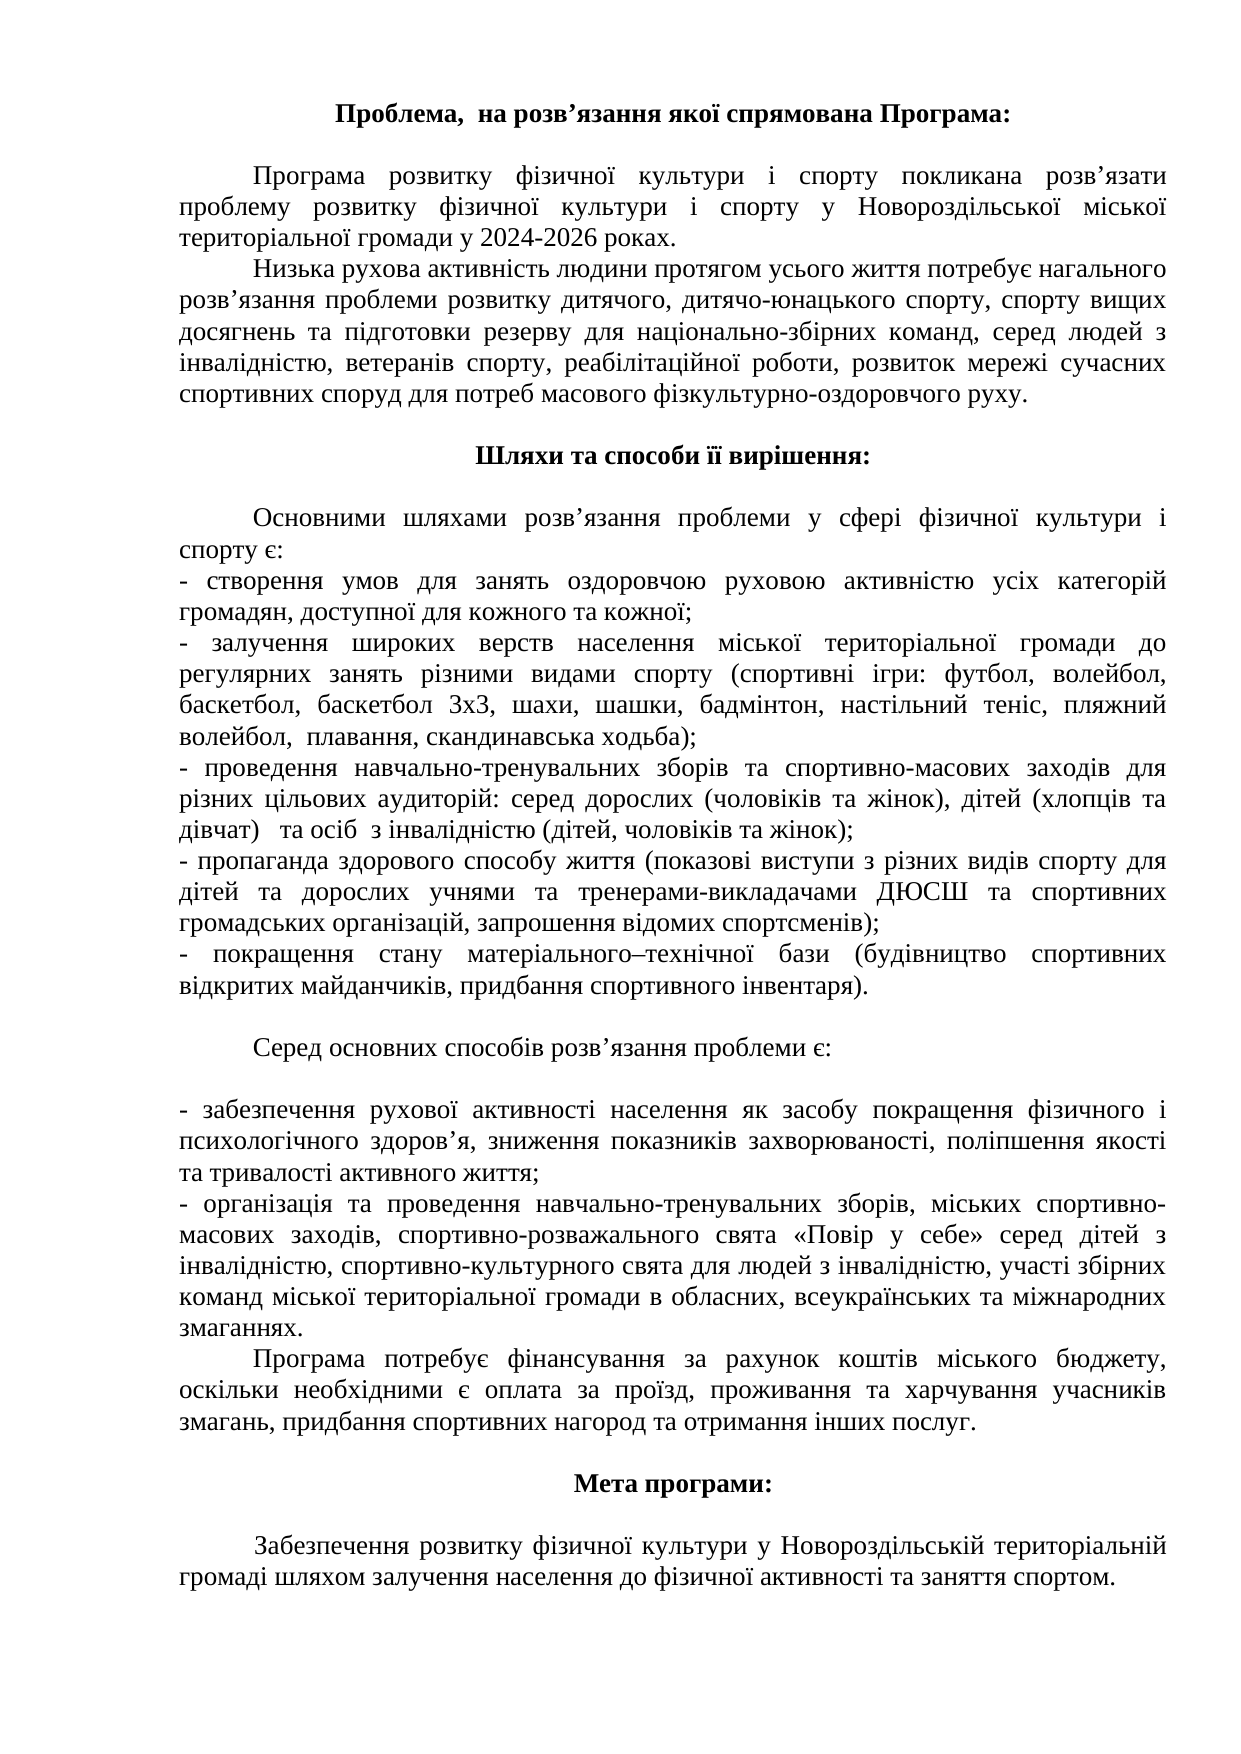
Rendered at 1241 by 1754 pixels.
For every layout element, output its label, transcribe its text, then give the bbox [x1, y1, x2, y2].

text - забезпечення рухової активності населення як засобу покращення фізичного і психологічного здоров’я, зниження показників захворюваності, поліпшення якості та тривалості активного життя; [179, 1093, 1167, 1187]
text - проведення навчально-тренувальних зборів та спортивно-масових заходів для різних цільових аудиторій: серед дорослих (чоловіків та жінок), дітей (хлопців та дівчат) та осіб з інвалідністю (дітей, чоловіків та жінок); [179, 751, 1167, 844]
text Програма потребує фінансування за рахунок коштів міського бюджету, оскільки необхідними є оплата за проїзд, проживання та харчування учасників змагань, придбання спортивних нагород та отримання інших послуг. [179, 1342, 1167, 1436]
text Основними шляхами розв’язання проблеми у сфері фізичної культури і спорту є: [179, 502, 1167, 564]
text Шляхи та способи її вирішення: [179, 439, 1167, 470]
text Забезпечення розвитку фізичної культури у Новороздільській територіальній громаді шляхом залучення населення до фізичної активності та заняття спортом. [179, 1529, 1167, 1592]
text - створення умов для занять оздоровчою руховою активністю усіх категорій громадян, доступної для кожного та кожної; [179, 564, 1167, 626]
text - пропаганда здорового способу життя (показові виступи з різних видів спорту для дітей та дорослих учнями та тренерами-викладачами ДЮСШ та спортивних громадських організацій, запрошення відомих спортсменів); [179, 844, 1167, 938]
text Мета програми: [179, 1467, 1167, 1498]
text Проблема, на розв’язання якої спрямована Програма: [179, 97, 1167, 128]
text - покращення стану матеріального–технічної бази (будівництво спортивних відкритих майданчиків, придбання спортивного інвентаря). [179, 938, 1167, 1000]
text - залучення широких верств населення міської територіальної громади до регулярних занять різними видами спорту (спортивні ігри: футбол, волейбол, баскетбол, баскетбол 3х3, шахи, шашки, бадмінтон, настільний теніс, пляжний волейбол, плавання, скандинавська ходьба); [179, 626, 1167, 751]
text Програма розвитку фізичної культури і спорту покликана розв’язати проблему розвитку фізичної культури і спорту у Новороздільської міської територіальної громади у 2024-2026 роках. [179, 159, 1167, 252]
text Серед основних способів розв’язання проблеми є: [179, 1031, 1167, 1062]
text - організація та проведення навчально-тренувальних зборів, міських спортивно-масових заходів, спортивно-розважального свята «Повір у себе» серед дітей з інвалідністю, спортивно-культурного свята для людей з інвалідністю, участі збірних команд міської територіальної громади в обласних, всеукраїнських та міжнародних змаганнях. [179, 1187, 1167, 1342]
text Низька рухова активність людини протягом усього життя потребує нагального розв’язання проблеми розвитку дитячого, дитячо-юнацького спорту, спорту вищих досягнень та підготовки резерву для національно-збірних команд, серед людей з інвалідністю, ветеранів спорту, реабілітаційної роботи, розвиток мережі сучасних спортивних споруд для потреб масового фізкультурно-оздоровчого руху. [179, 252, 1167, 408]
